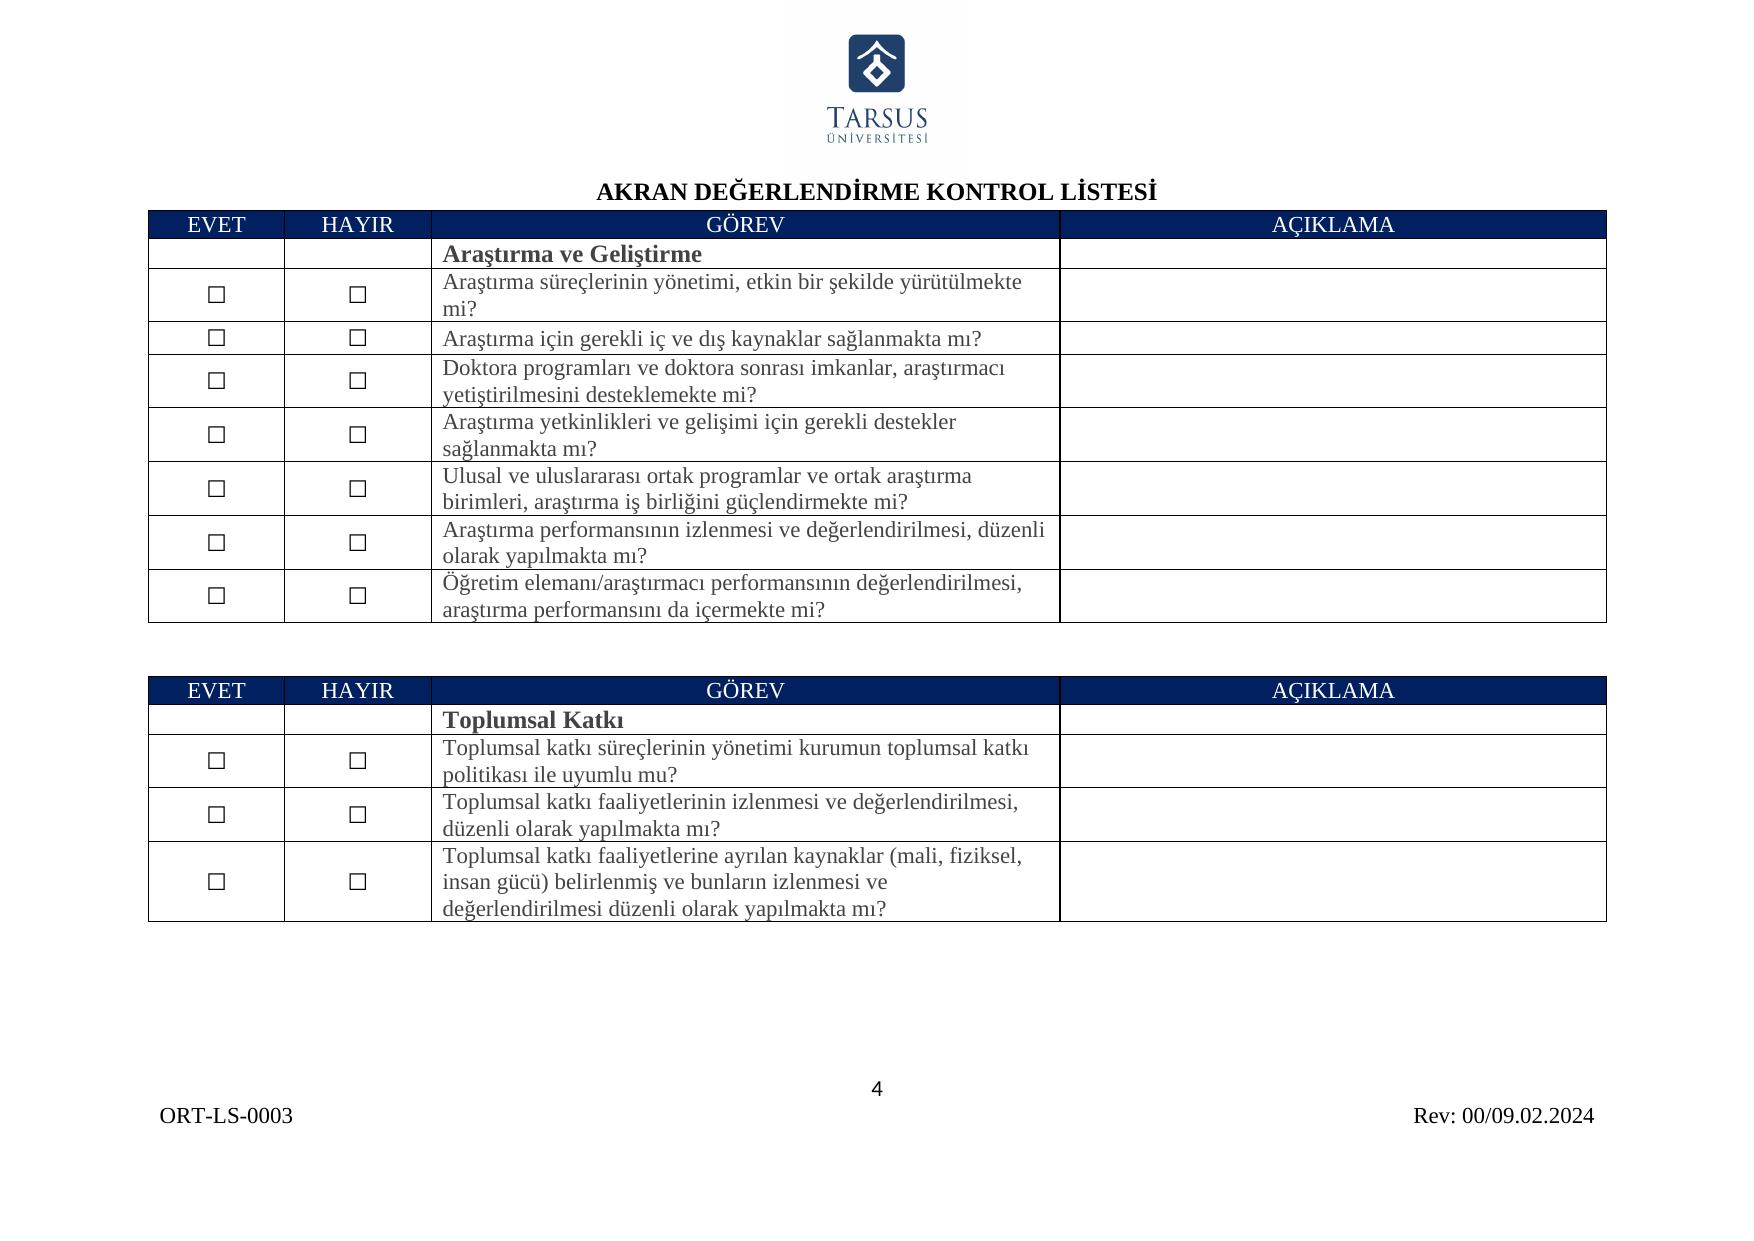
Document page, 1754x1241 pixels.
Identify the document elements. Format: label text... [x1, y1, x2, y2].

table_cell Ulusal ve uluslararası ortak programlar ve ortak araştırma birimleri, araştırma iş birliğini güçlendirmekte mi? [432, 462, 1059, 515]
table_header HAYIR [285, 211, 431, 238]
table_cell [285, 239, 431, 267]
table_cell [1061, 408, 1606, 461]
picture [788, 0, 966, 178]
table_cell [1061, 239, 1606, 267]
table_cell [285, 705, 431, 733]
table_cell [1061, 842, 1606, 921]
table_cell [1061, 462, 1606, 515]
table_cell [1061, 322, 1606, 353]
table_cell [1061, 516, 1606, 568]
table_cell Toplumsal katkı süreçlerinin yönetimi kurumun toplumsal katkı politikası ile uyumlu mu? [432, 735, 1059, 787]
table_cell Araştırma yetkinlikleri ve gelişimi için gerekli destekler sağlanmakta mı? [432, 408, 1059, 461]
table_cell Toplumsal katkı faaliyetlerinin izlenmesi ve değerlendirilmesi, düzenli olarak yapılmakta mı? [432, 788, 1059, 841]
table_cell [1061, 570, 1606, 622]
table_header EVET [149, 677, 284, 704]
table_header GÖREV [432, 211, 1059, 238]
table_header EVET [149, 211, 284, 238]
table_cell [149, 705, 284, 733]
table_cell Öğretim elemanı/araştırmacı performansının değerlendirilmesi, araştırma performansını da içermekte mi? [432, 570, 1059, 622]
table_cell Araştırma süreçlerinin yönetimi, etkin bir şekilde yürütülmekte mi? [432, 269, 1059, 321]
table_cell [1061, 705, 1606, 733]
text AKRAN DEĞERLENDİRME KONTROL LİSTESİ [148, 177, 1606, 206]
table_header HAYIR [285, 677, 431, 704]
table_header AÇIKLAMA [1061, 677, 1606, 704]
table_cell Toplumsal katkı faaliyetlerine ayrılan kaynaklar (mali, fiziksel, insan gücü) belirlenmiş ve bunların izlenmesi ve değerlendirilmesi düzenli olarak yapılmakta mı? [432, 842, 1059, 921]
table_cell Araştırma ve Geliştirme [432, 239, 1059, 267]
table_cell Doktora programları ve doktora sonrası imkanlar, araştırmacı yetiştirilmesini desteklemekte mi? [432, 355, 1059, 407]
table_header AÇIKLAMA [1061, 211, 1606, 238]
table_cell [1061, 788, 1606, 841]
table_header GÖREV [432, 677, 1059, 704]
table_cell [149, 239, 284, 267]
table_cell [1061, 735, 1606, 787]
table_cell Araştırma performansının izlenmesi ve değerlendirilmesi, düzenli olarak yapılmakta mı? [432, 516, 1059, 568]
table_cell [1061, 355, 1606, 407]
table_cell [1061, 269, 1606, 321]
table_cell Toplumsal Katkı [432, 705, 1059, 733]
table_cell Araştırma için gerekli iç ve dış kaynaklar sağlanmakta mı? [432, 322, 1059, 353]
